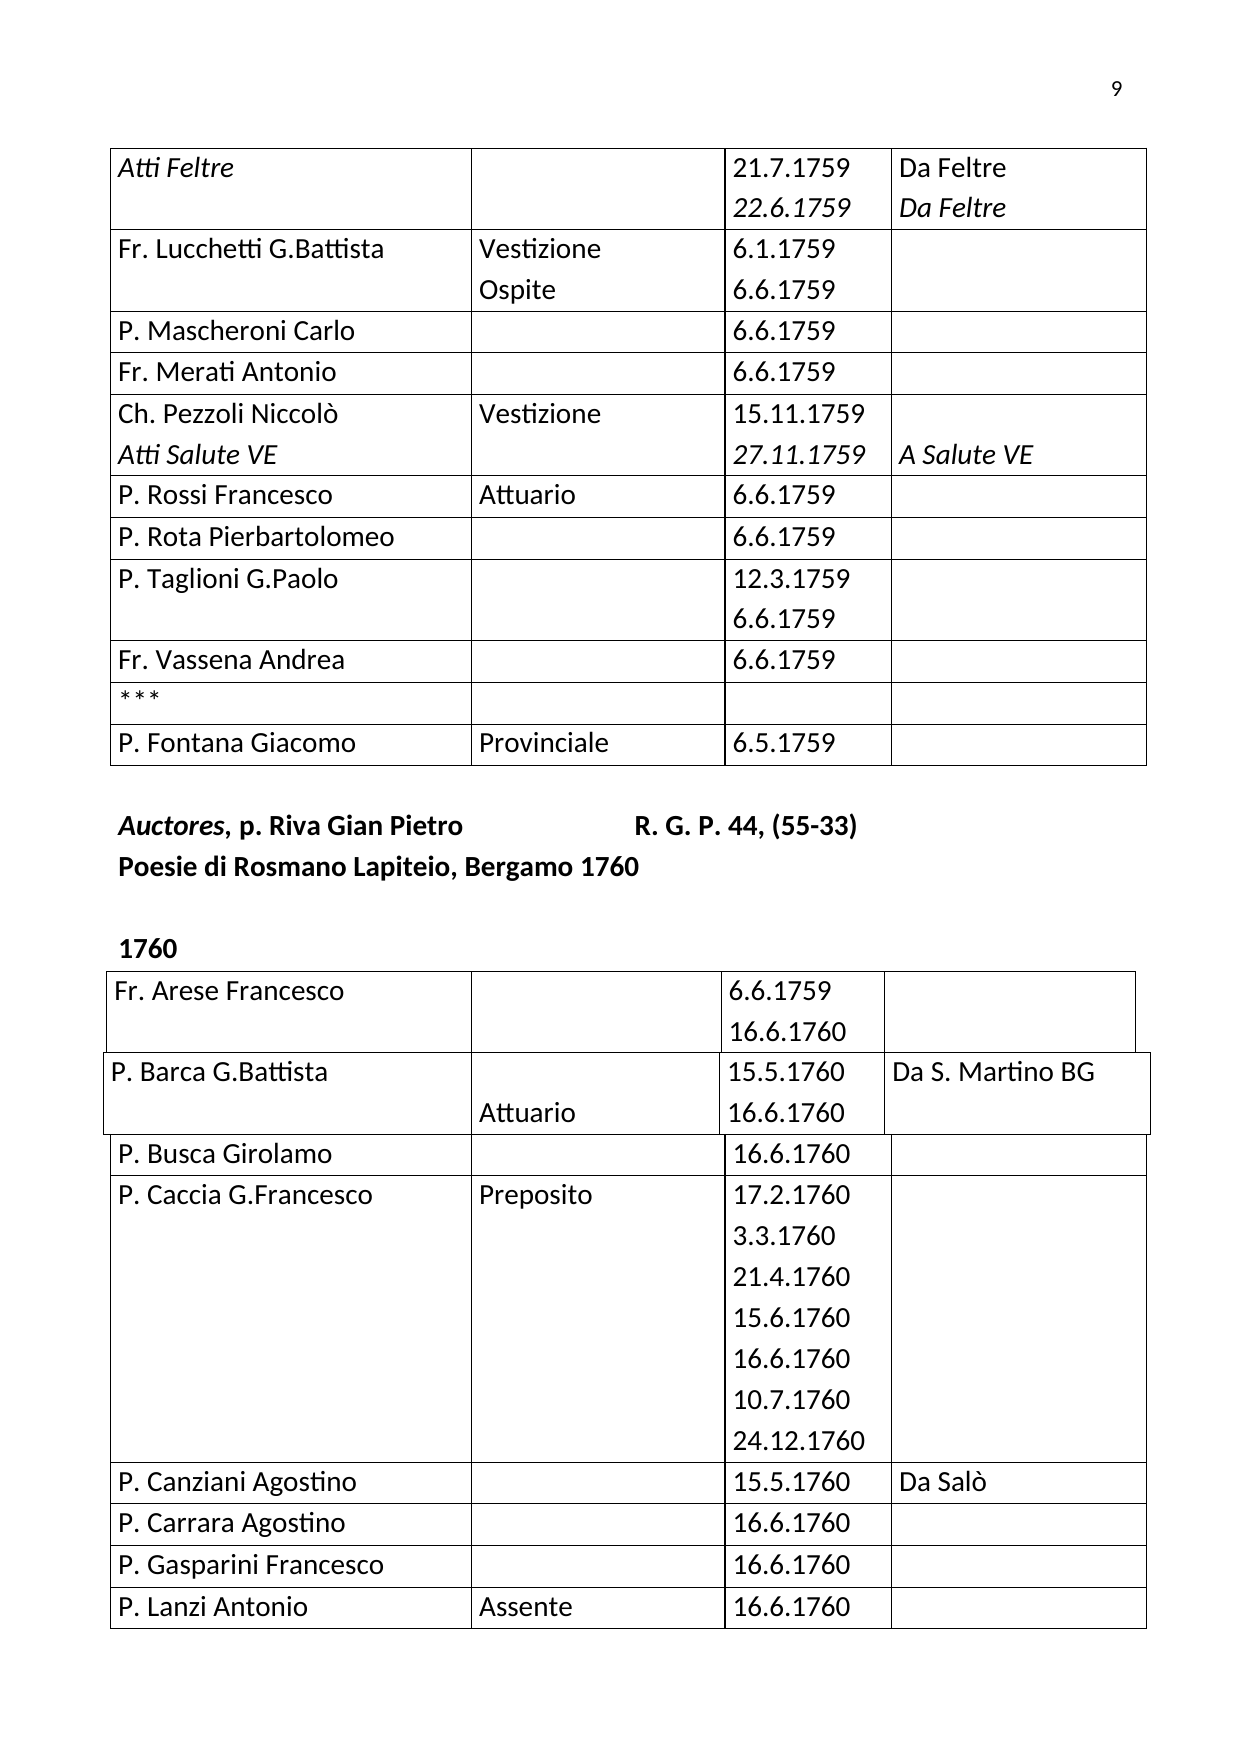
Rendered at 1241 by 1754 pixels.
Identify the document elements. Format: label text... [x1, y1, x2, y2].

table_cell [892, 1588, 1146, 1628]
table_cell Fr. Lucchetti G.Battista [111, 230, 471, 311]
table_cell A Salute VE [892, 395, 1146, 475]
table_cell [472, 353, 724, 394]
table_cell 15.5.1760 [726, 1463, 891, 1503]
table_cell Da Feltre Da Feltre [892, 149, 1146, 229]
table_cell [726, 683, 891, 723]
table_cell P. Fontana Giacomo [111, 725, 471, 765]
table_cell [892, 1504, 1146, 1545]
table_cell 16.6.1760 [726, 1504, 891, 1545]
table_cell [892, 1176, 1146, 1462]
table_cell [472, 1463, 724, 1503]
table_cell [472, 560, 724, 640]
table_cell [892, 1135, 1146, 1175]
table_cell [892, 725, 1146, 765]
table_cell Fr. Merati Antonio [111, 353, 471, 394]
table_cell P. Mascheroni Carlo [111, 312, 471, 352]
table_header [885, 972, 1135, 1052]
table_cell [472, 312, 724, 352]
table_cell 6.6.1759 [726, 518, 891, 559]
table_cell [472, 683, 724, 723]
table_cell Preposito [472, 1176, 724, 1462]
table_cell P. Gasparini Francesco [111, 1546, 471, 1587]
table_cell [892, 641, 1146, 682]
table_cell Assente [472, 1588, 724, 1628]
table_cell P. Barca G.Battista [104, 1053, 471, 1134]
table_cell Attuario [472, 476, 724, 517]
table_cell 15.5.1760 16.6.1760 [720, 1053, 884, 1134]
table_cell P. Taglioni G.Paolo [111, 560, 471, 640]
table_cell Attuario [472, 1053, 719, 1134]
table_cell 6.6.1759 [726, 641, 891, 682]
table_cell 6.6.1759 [726, 476, 891, 517]
table_cell [472, 641, 724, 682]
text 1760 [118, 930, 1122, 966]
table_cell 16.6.1760 [726, 1546, 891, 1587]
table_cell P. Busca Girolamo [111, 1135, 471, 1175]
table_cell 16.6.1760 [726, 1588, 891, 1628]
table_cell P. Canziani Agostino [111, 1463, 471, 1503]
table_cell 17.2.1760 3.3.1760 21.4.1760 15.6.1760 16.6.1760 10.7.1760 24.12.1760 [726, 1176, 891, 1462]
table_cell 6.6.1759 [726, 312, 891, 352]
table_cell [892, 1546, 1146, 1587]
table_cell [892, 518, 1146, 559]
table_cell [892, 230, 1146, 311]
table_cell [892, 312, 1146, 352]
table_cell [892, 476, 1146, 517]
table_cell Da Salò [892, 1463, 1146, 1503]
table_cell Fr. Vassena Andrea [111, 641, 471, 682]
table_cell [892, 683, 1146, 723]
table_cell 6.6.1759 [726, 353, 891, 394]
table_cell [472, 1135, 724, 1175]
table_cell P. Lanzi Antonio [111, 1588, 471, 1628]
table_cell Vestizione Ospite [472, 230, 724, 311]
text Poesie di Rosmano Lapiteio, Bergamo 1760 [118, 848, 1122, 884]
table_header Fr. Arese Francesco [107, 972, 471, 1052]
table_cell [726, 149, 891, 229]
table_cell Da S. Martino BG [885, 1053, 1150, 1134]
table_cell [472, 149, 724, 229]
table_cell [892, 353, 1146, 394]
table_cell Ch. Pezzoli Niccolò Atti Salute VE [111, 395, 471, 475]
table_cell P. Rossi Francesco [111, 476, 471, 517]
table_cell [472, 1546, 724, 1587]
table_cell [892, 560, 1146, 640]
table_header 6.6.1759 16.6.1760 [722, 972, 884, 1052]
table_cell Provinciale [472, 725, 724, 765]
table_cell 16.6.1760 [726, 1135, 891, 1175]
table_cell 15.11.1759 27.11.1759 [726, 395, 891, 475]
table_cell *** [111, 683, 471, 723]
text Auctores, p. Riva Gian Pietro R. G. P. 44, (55-33) [118, 807, 1122, 843]
table_cell P. Carrara Agostino [111, 1504, 471, 1545]
table_cell 6.1.1759 6.6.1759 [726, 230, 891, 311]
table_header [472, 972, 721, 1052]
table_cell [472, 1504, 724, 1545]
table_cell 6.5.1759 [726, 725, 891, 765]
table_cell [111, 149, 471, 229]
table_cell [472, 518, 724, 559]
table_cell Vestizione [472, 395, 724, 475]
table_cell 12.3.1759 6.6.1759 [726, 560, 891, 640]
table_cell P. Rota Pierbartolomeo [111, 518, 471, 559]
table_cell P. Caccia G.Francesco [111, 1176, 471, 1462]
